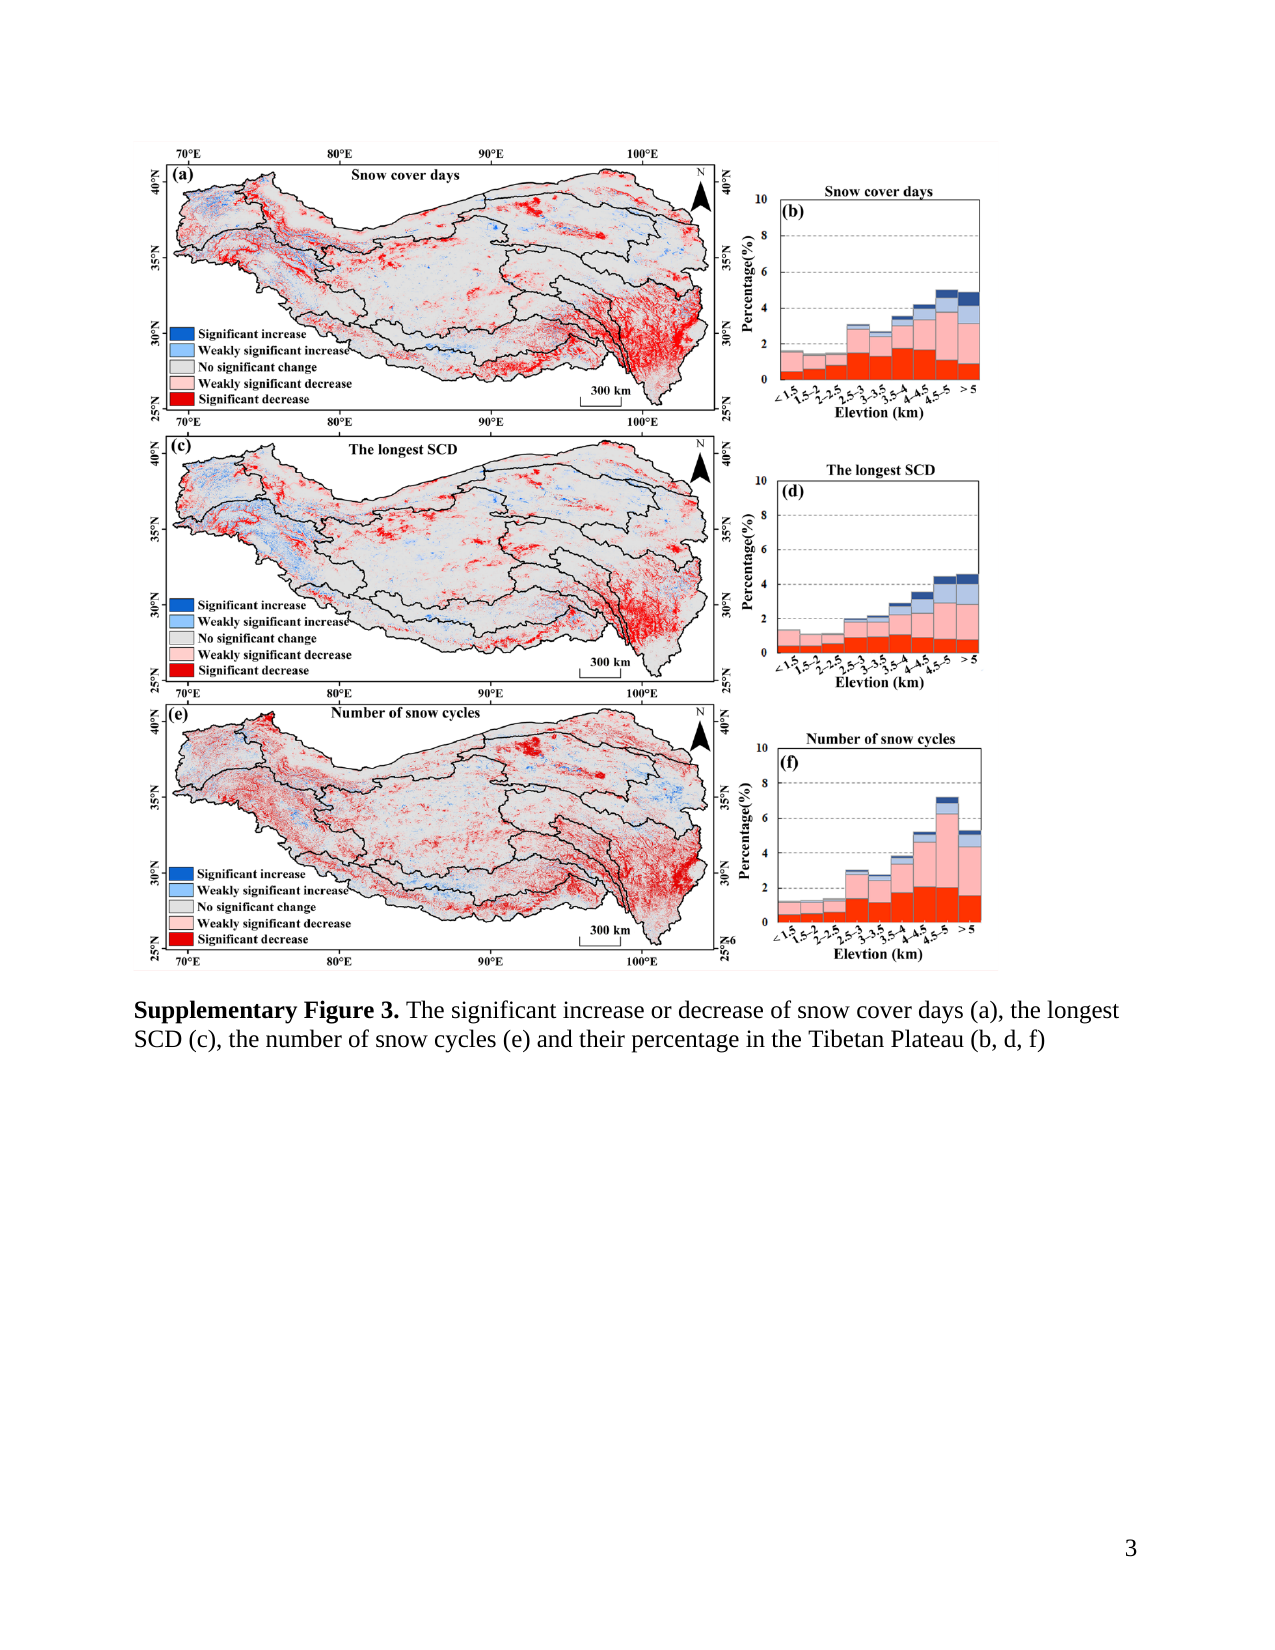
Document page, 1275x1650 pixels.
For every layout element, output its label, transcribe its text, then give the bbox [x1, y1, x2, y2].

picture [133, 141, 999, 971]
text Supplementary Figure 3. The significant increase or decrease of snow cover days (a), the longest SCD (c), the number of snow cycles (e) and their percentage in the Tibetan Plateau (b, d, f) [133, 995, 1152, 1053]
